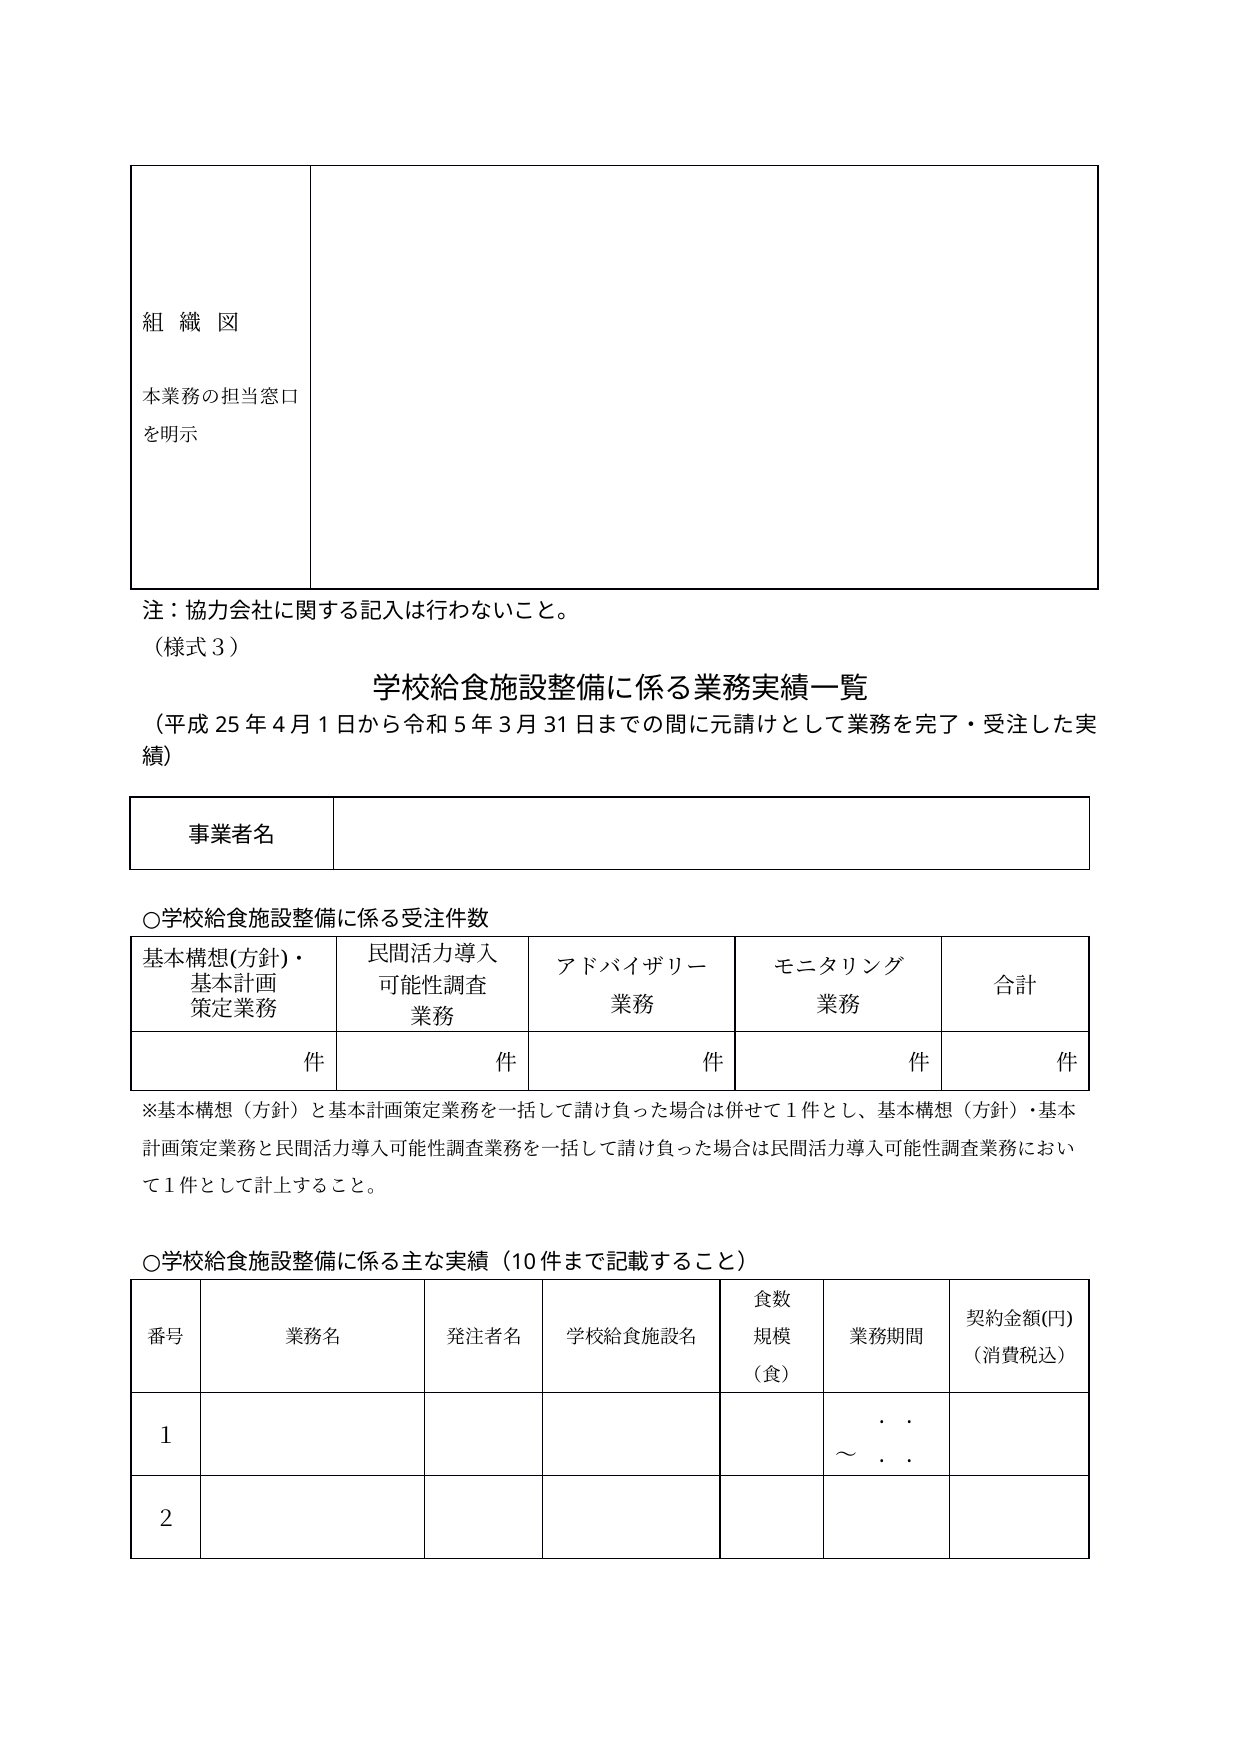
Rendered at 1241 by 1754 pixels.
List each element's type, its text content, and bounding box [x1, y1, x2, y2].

table_cell [425, 1476, 542, 1558]
table_cell １ [132, 1393, 200, 1475]
table_header モニタリング 業務 [736, 937, 941, 1031]
table_header 基本構想(方針)・ 基本計画 策定業務 [132, 937, 336, 1031]
table_cell [425, 1393, 542, 1475]
table_cell . . ～ . . [824, 1393, 949, 1475]
text ○学校給食施設整備に係る受注件数 [142, 898, 1098, 936]
table_cell 組織図 本業務の担当窓口を明示 [132, 166, 310, 588]
table_cell 業務名 [201, 1280, 424, 1392]
table_cell 発注者名 [425, 1280, 542, 1392]
table_header 民間活力導入 可能性調査 業務 [337, 937, 528, 1031]
table_cell [311, 166, 1097, 588]
table_cell ２ [132, 1476, 200, 1558]
text （様式３） [142, 627, 1098, 665]
table_cell 件 [132, 1032, 336, 1090]
table_cell [950, 1393, 1088, 1475]
table_cell 業務期間 [824, 1280, 949, 1392]
table_header [334, 798, 1089, 869]
table_cell [201, 1476, 424, 1558]
table_cell 番号 [132, 1280, 200, 1392]
table_cell 件 [736, 1032, 941, 1090]
table_cell 契約金額(円) （消費税込） [950, 1280, 1088, 1392]
table_cell 学校給食施設名 [543, 1280, 719, 1392]
table_header 事業者名 [131, 798, 333, 869]
table_cell [543, 1393, 719, 1475]
table_cell [543, 1476, 719, 1558]
table_cell 件 [337, 1032, 528, 1090]
table_cell 食数 規模 （食） [721, 1280, 823, 1392]
table_cell [721, 1476, 823, 1558]
table_header アドバイザリー 業務 [529, 937, 734, 1031]
table_cell ※基本構想（方針）と基本計画策定業務を一括して請け負った場合は併せて１件とし、基本構想（方針）･基本計画策定業務と民間活力導入可能性調査業務を一括して請け負った場合は民間活力導入可能性調査業務において１件として計上すること。 ○学校給食施設整備に係る主な実績（10件まで記載すること） [131, 1091, 1089, 1279]
table_cell [721, 1393, 823, 1475]
table_header 合計 [942, 937, 1088, 1031]
text 注：協力会社に関する記入は行わないこと。 [142, 590, 1098, 627]
table_cell [824, 1476, 949, 1558]
text 学校給食施設整備に係る業務実績一覧 [142, 665, 1098, 707]
table_cell 件 [529, 1032, 734, 1090]
table_cell [950, 1476, 1088, 1558]
table_cell 件 [942, 1032, 1088, 1090]
text （平成25年4月1日から令和5年3月31日までの間に元請けとして業務を完了・受注した実績） [142, 707, 1098, 771]
table_cell [201, 1393, 424, 1475]
